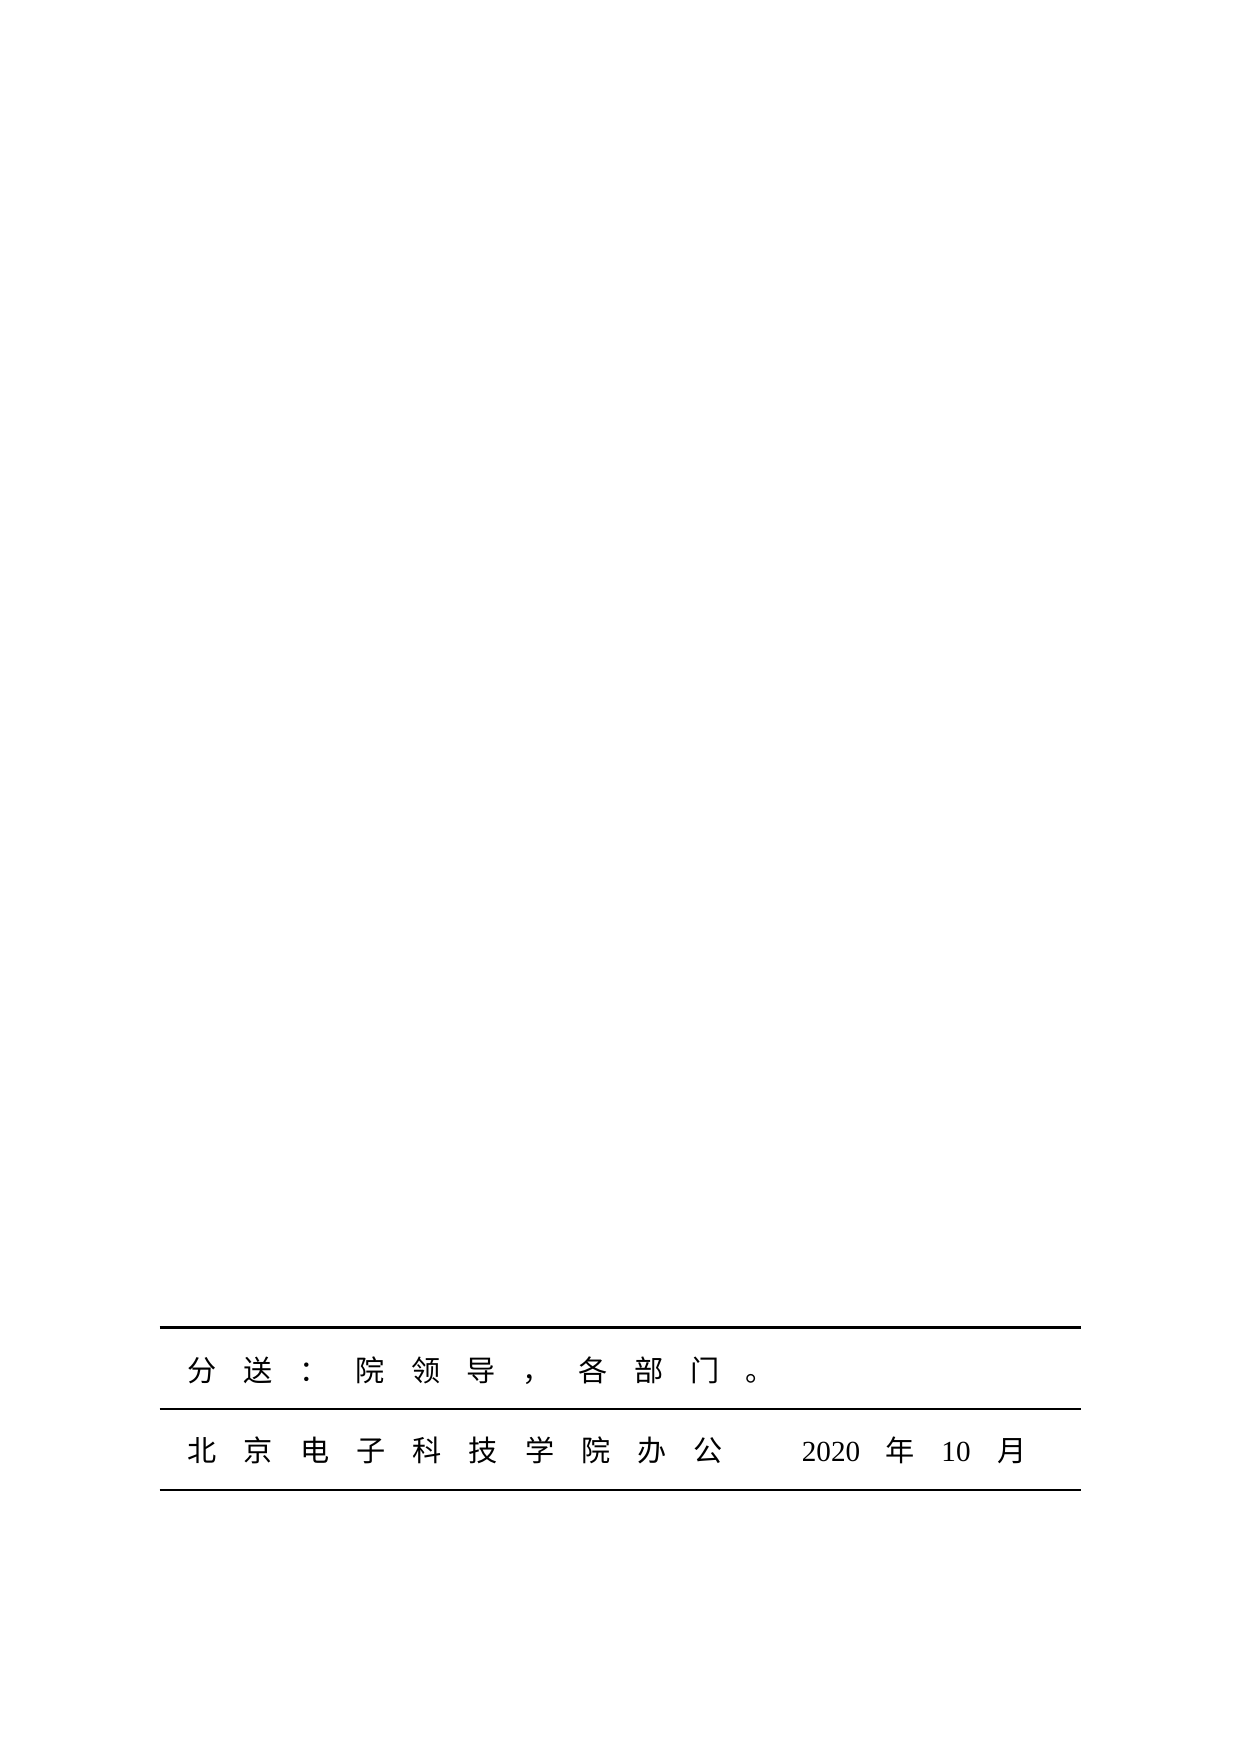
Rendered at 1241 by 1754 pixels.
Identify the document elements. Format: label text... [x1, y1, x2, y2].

table_cell 北京电子科技学院办公室 [160, 1410, 750, 1489]
table_cell 2020年10月30日印发 [750, 1410, 1081, 1489]
table_header 分送：院领导，各部门。 [160, 1329, 1081, 1408]
